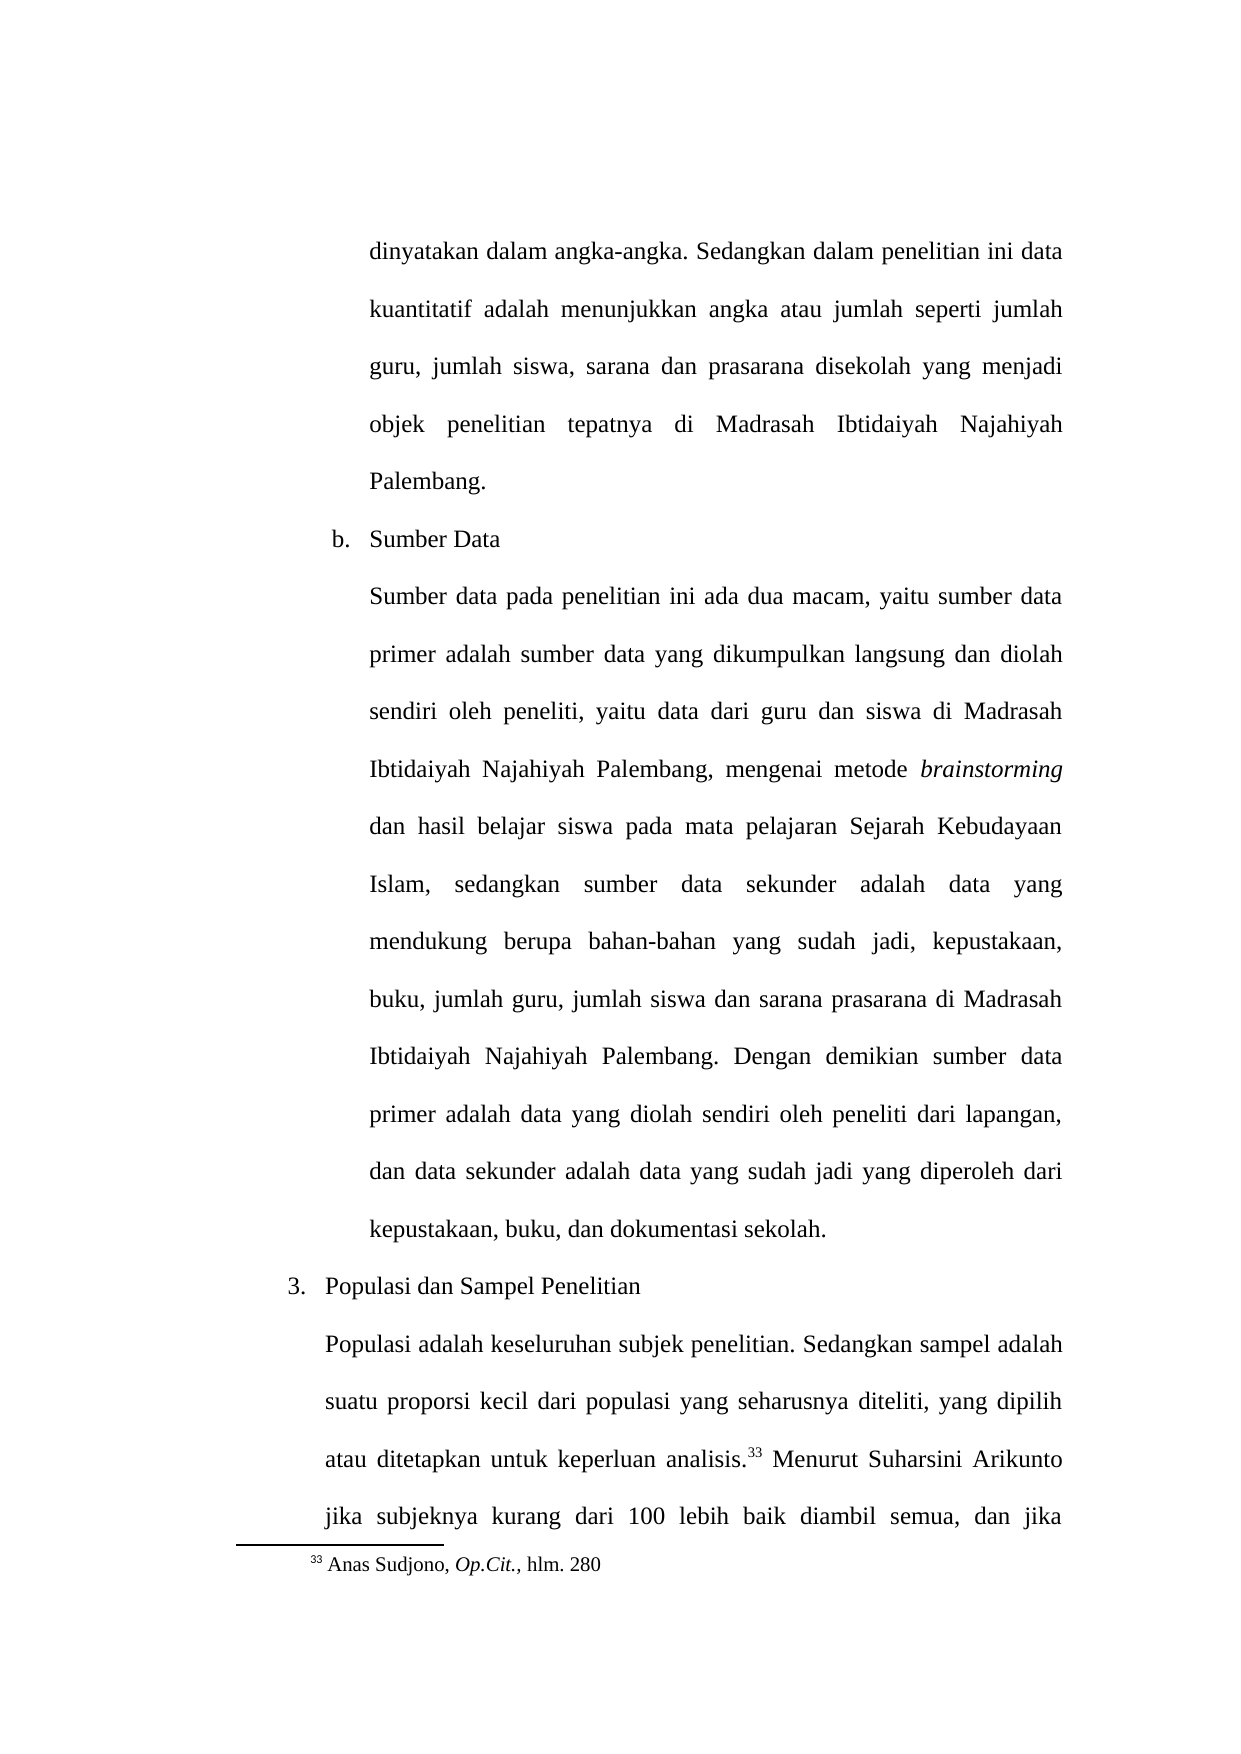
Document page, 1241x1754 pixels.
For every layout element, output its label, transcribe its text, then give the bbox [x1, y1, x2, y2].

list Sumber data pada penelitian ini ada dua macam, yaitu sumber data primer adalah sumber data yang dikumpulkan langsung dan diolah sendiri oleh peneliti, yaitu data dari guru dan siswa di Madrasah Ibtidaiyah Najahiyah Palembang, mengenai metode brainstorming dan hasil belajar siswa pada mata pelajaran Sejarah Kebudayaan Islam, sedangkan sumber data sekunder adalah data yang mendukung berupa bahan-bahan yang sudah jadi, kepustakaan, buku, jumlah guru, jumlah siswa dan sarana prasarana di Madrasah Ibtidaiyah Najahiyah Palembang. Dengan demikian sumber data primer adalah data yang diolah sendiri oleh peneliti dari lapangan, dan data sekunder adalah data yang sudah jadi yang diperoleh dari kepustakaan, buku, dan dokumentasi sekolah. [369, 581, 1063, 1242]
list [369, 236, 1063, 495]
list Sumber Data [332, 524, 1063, 552]
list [325, 1329, 1063, 1530]
list Populasi dan Sampel Penelitian [287, 1271, 1063, 1300]
